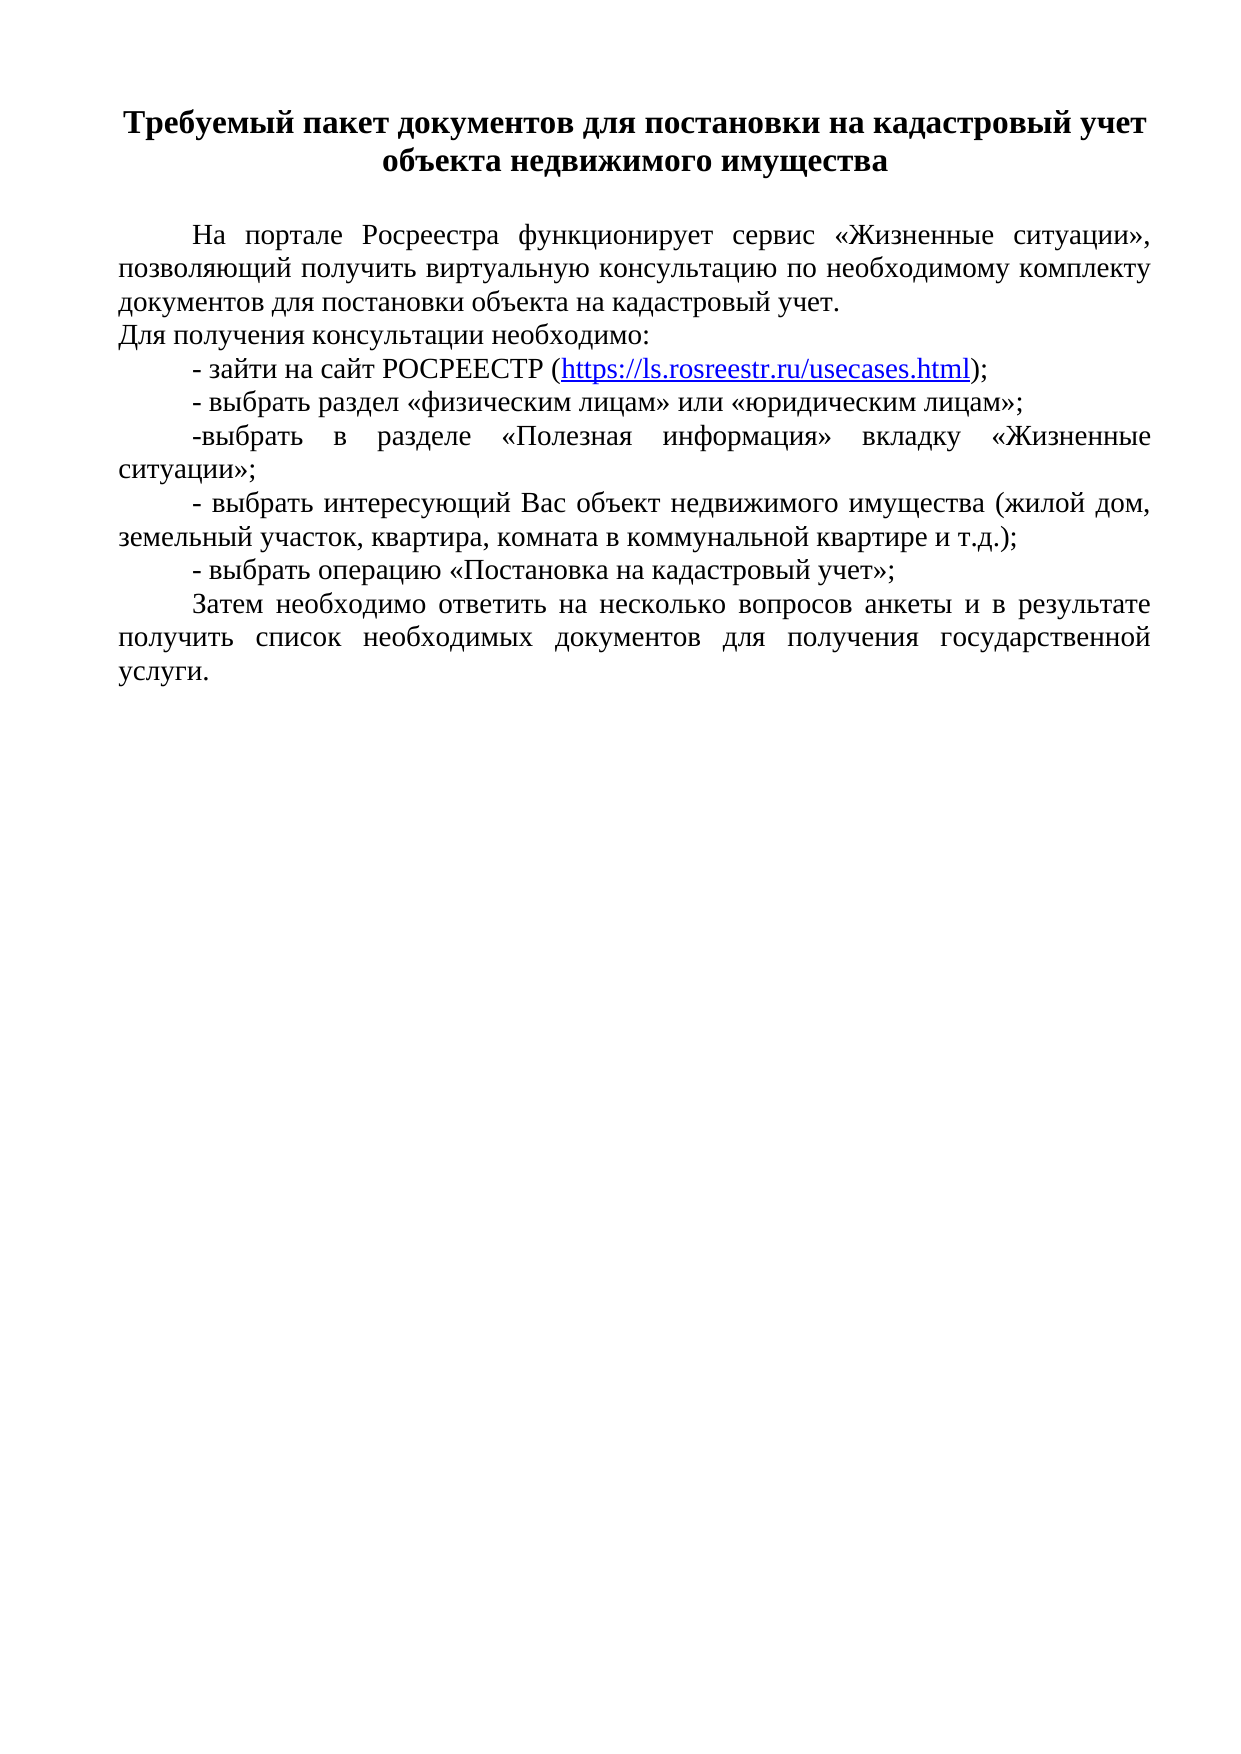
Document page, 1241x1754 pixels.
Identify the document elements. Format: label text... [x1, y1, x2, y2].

text Требуемый пакет документов для постановки на кадастровый учет объекта недвижимого имущества [118, 102, 1152, 178]
text - зайти на сайт РОСРЕЕСТР (https://ls.rosreestr.ru/usecases.html); [118, 351, 1152, 384]
text - выбрать интересующий Вас объект недвижимого имущества (жилой дом, земельный участок, квартира, комната в коммунальной квартире и т.д.); [118, 485, 1152, 552]
text -выбрать в разделе «Полезная информация» вкладку «Жизненные ситуации»; [118, 418, 1152, 485]
text Для получения консультации необходимо: [118, 317, 1152, 351]
text - выбрать раздел «физическим лицам» или «юридическим лицам»; [118, 384, 1152, 418]
text Затем необходимо ответить на несколько вопросов анкеты и в результате получить список необходимых документов для получения государственной услуги. [118, 586, 1152, 686]
text - выбрать операцию «Постановка на кадастровый учет»; [118, 552, 1152, 586]
text На портале Росреестра функционирует сервис «Жизненные ситуации», позволяющий получить виртуальную консультацию по необходимому комплекту документов для постановки объекта на кадастровый учет. [118, 217, 1152, 317]
